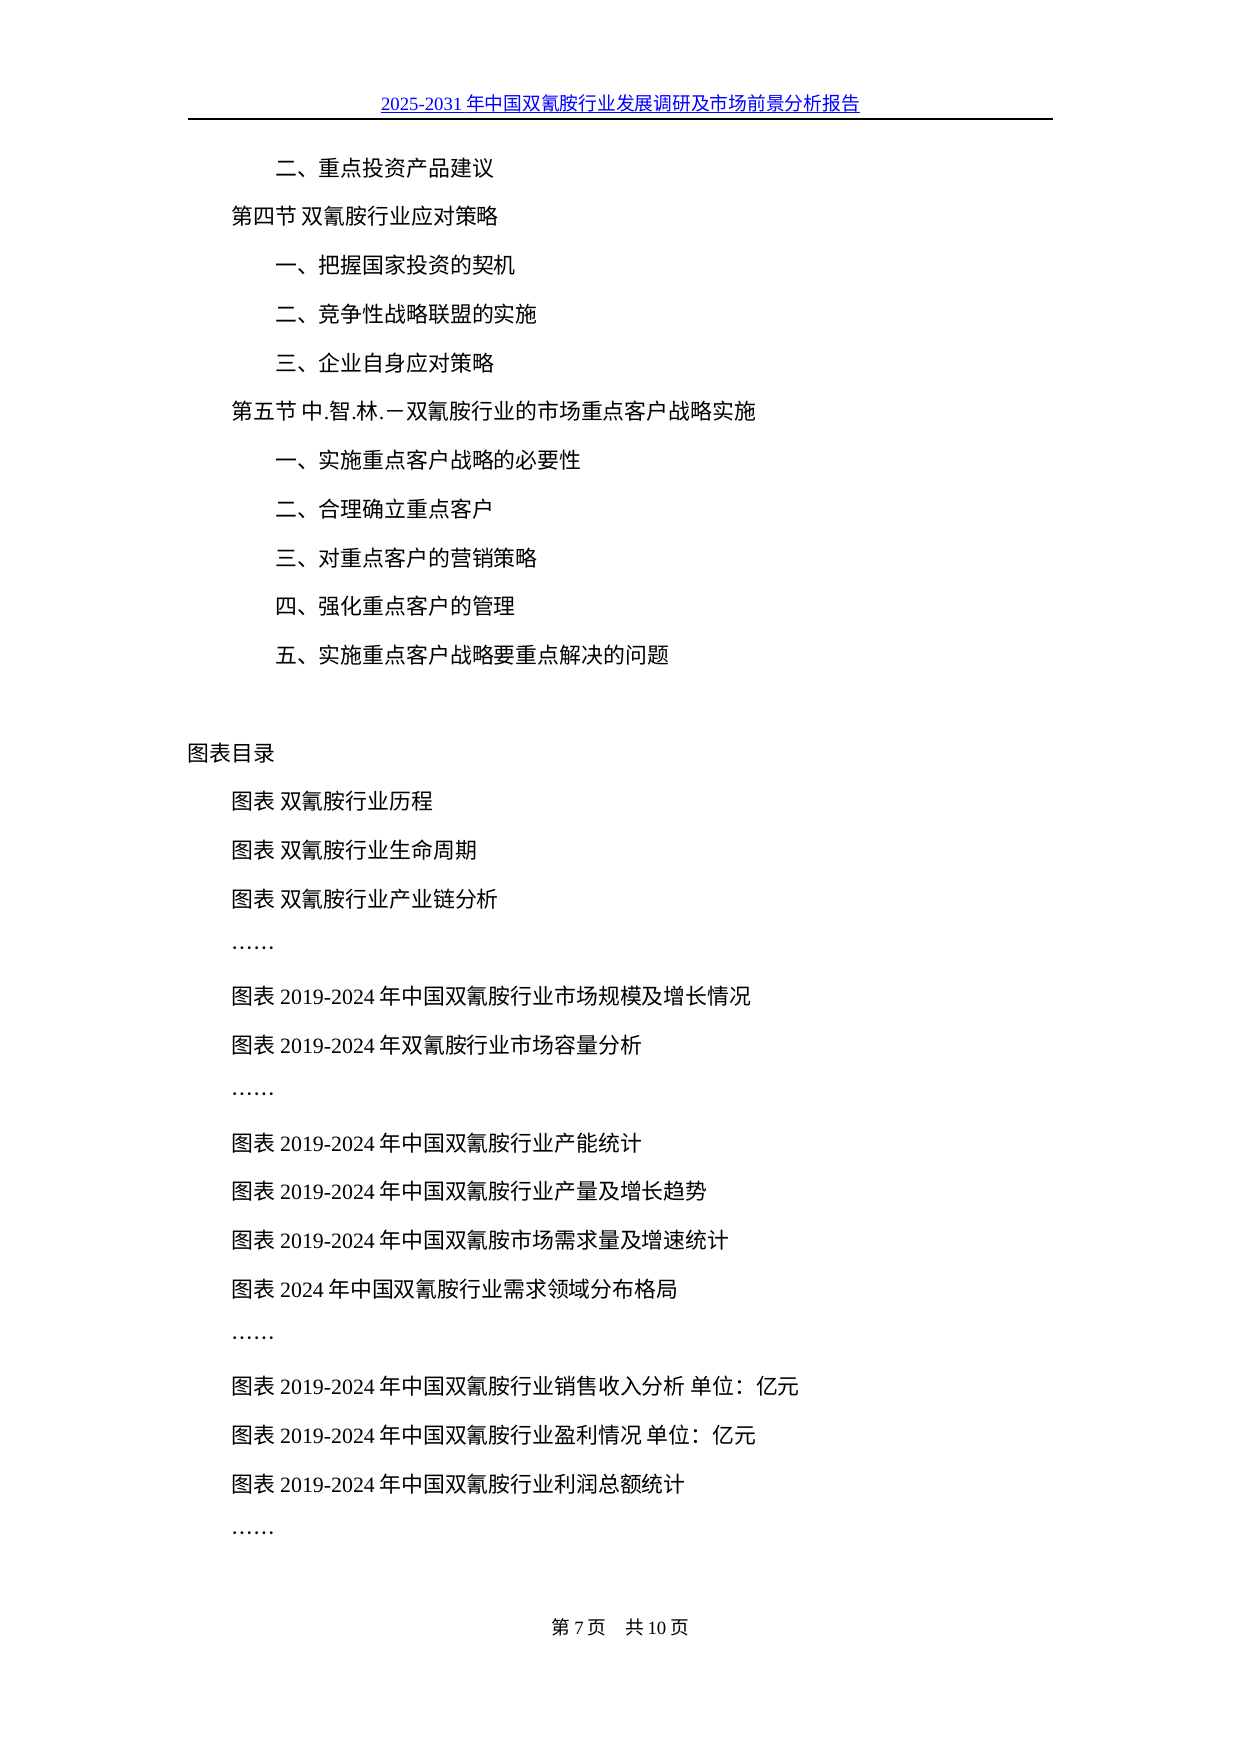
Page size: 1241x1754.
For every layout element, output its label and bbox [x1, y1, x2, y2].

text [187, 150, 1053, 1548]
